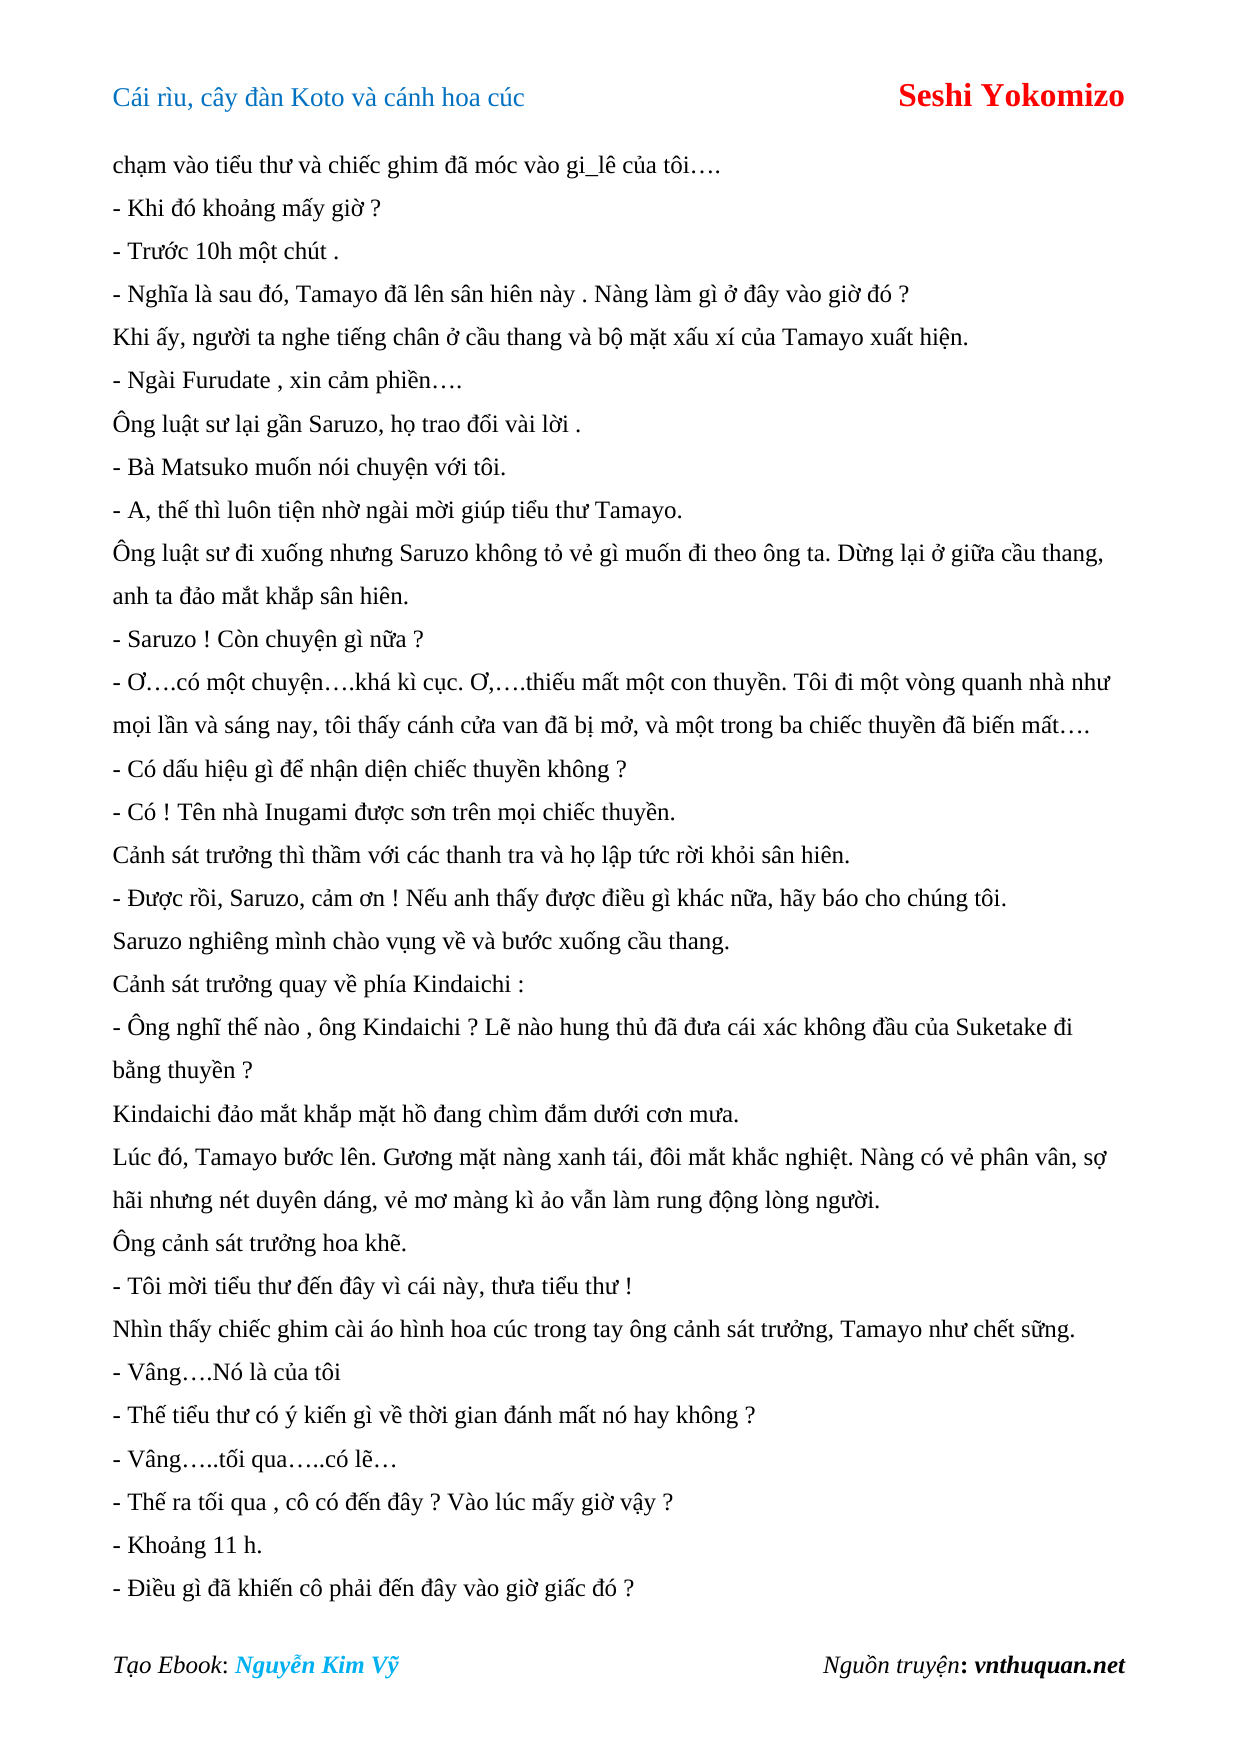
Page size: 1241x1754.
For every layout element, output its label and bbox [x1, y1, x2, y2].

text [112, 150, 1128, 1602]
